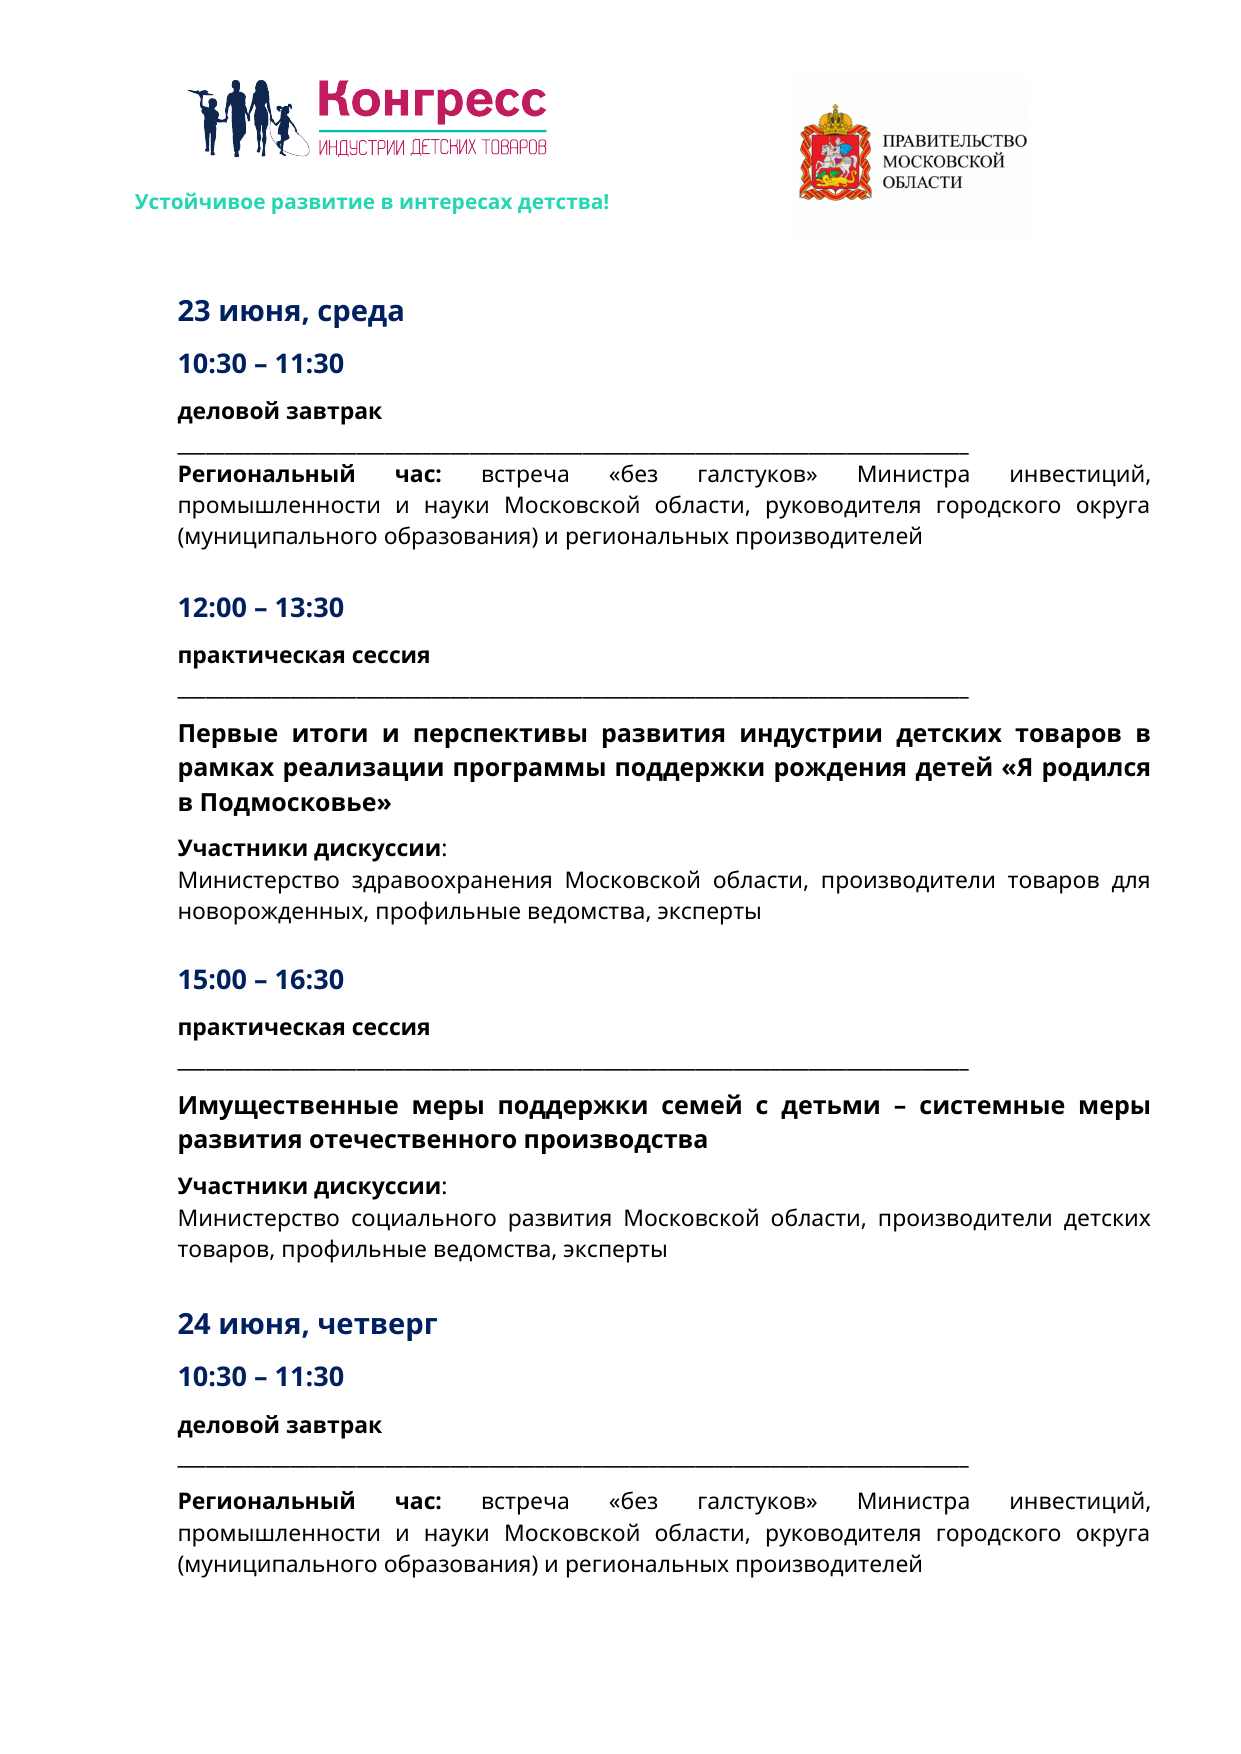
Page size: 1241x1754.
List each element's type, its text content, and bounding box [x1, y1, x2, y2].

text ____________________________________________________________________________________ [177, 1042, 1152, 1074]
text ____________________________________________________________________________________ [177, 1440, 1152, 1471]
text 24 июня, четверг [177, 1304, 1152, 1343]
text Участники дискуссии: [177, 1170, 1152, 1201]
text Первые итоги и перспективы развития индустрии детских товаров в рамках реализации программы поддержки рождения детей «Я родился в Подмосковье» [177, 716, 1152, 818]
text Региональный час: встреча «без галстуков» Министра инвестиций, промышленности и науки Московской области, руководителя городского округа (муниципального образования) и региональных производителей [177, 458, 1152, 551]
text 15:00 – 16:30 [177, 960, 1152, 997]
text Имущественные меры поддержки семей с детьми – системные меры развития отечественного производства [177, 1088, 1152, 1156]
text практическая сессия [177, 639, 1152, 671]
text 10:30 – 11:30 [177, 344, 1152, 381]
text Региональный час: встреча «без галстуков» Министра инвестиций, промышленности и науки Московской области, руководителя городского округа (муниципального образования) и региональных производителей [177, 1485, 1152, 1579]
picture [792, 73, 1029, 244]
text 10:30 – 11:30 [177, 1357, 1152, 1394]
text Участники дискуссии: [177, 832, 1152, 864]
text деловой завтрак [177, 1408, 1152, 1440]
text 23 июня, среда [177, 290, 1152, 330]
text Министерство здравоохранения Московской области, производители товаров для новорожденных, профильные ведомства, эксперты [177, 864, 1152, 926]
picture [187, 73, 558, 160]
text деловой завтрак [177, 395, 1152, 426]
text ____________________________________________________________________________________ [177, 671, 1152, 702]
text 12:00 – 13:30 [177, 588, 1152, 625]
text Министерство социального развития Московской области, производители детских товаров, профильные ведомства, эксперты [177, 1201, 1152, 1264]
text ____________________________________________________________________________________ [177, 426, 1152, 458]
text практическая сессия [177, 1011, 1152, 1042]
